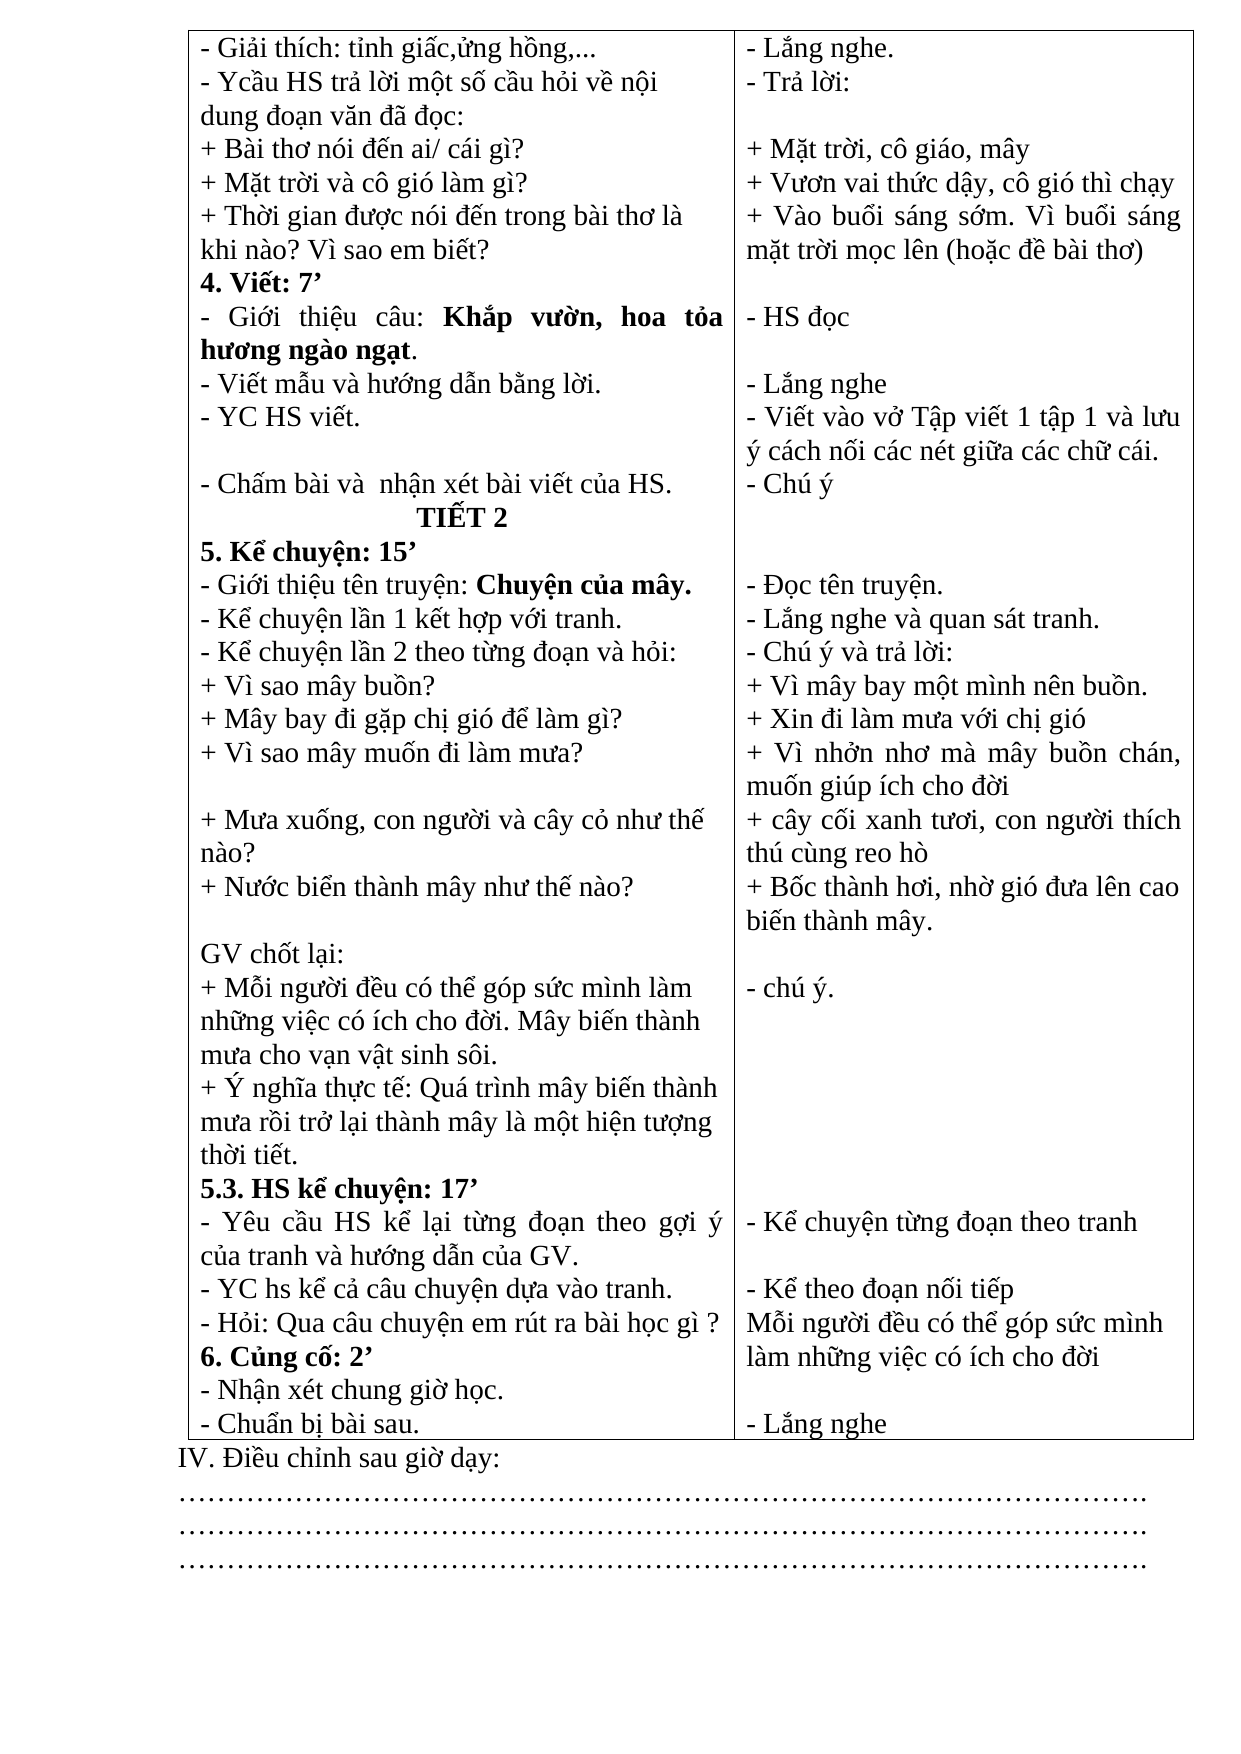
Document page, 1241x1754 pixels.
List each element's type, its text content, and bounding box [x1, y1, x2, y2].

text ………………………………………………………………………………………. [177, 1474, 1152, 1507]
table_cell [735, 31, 1193, 1439]
text ………………………………………………………………………………………. [177, 1507, 1152, 1541]
text ………………………………………………………………………………………. [177, 1541, 1152, 1574]
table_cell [189, 31, 734, 1439]
text IV. Điều chỉnh sau giờ dạy: [177, 1440, 1152, 1474]
